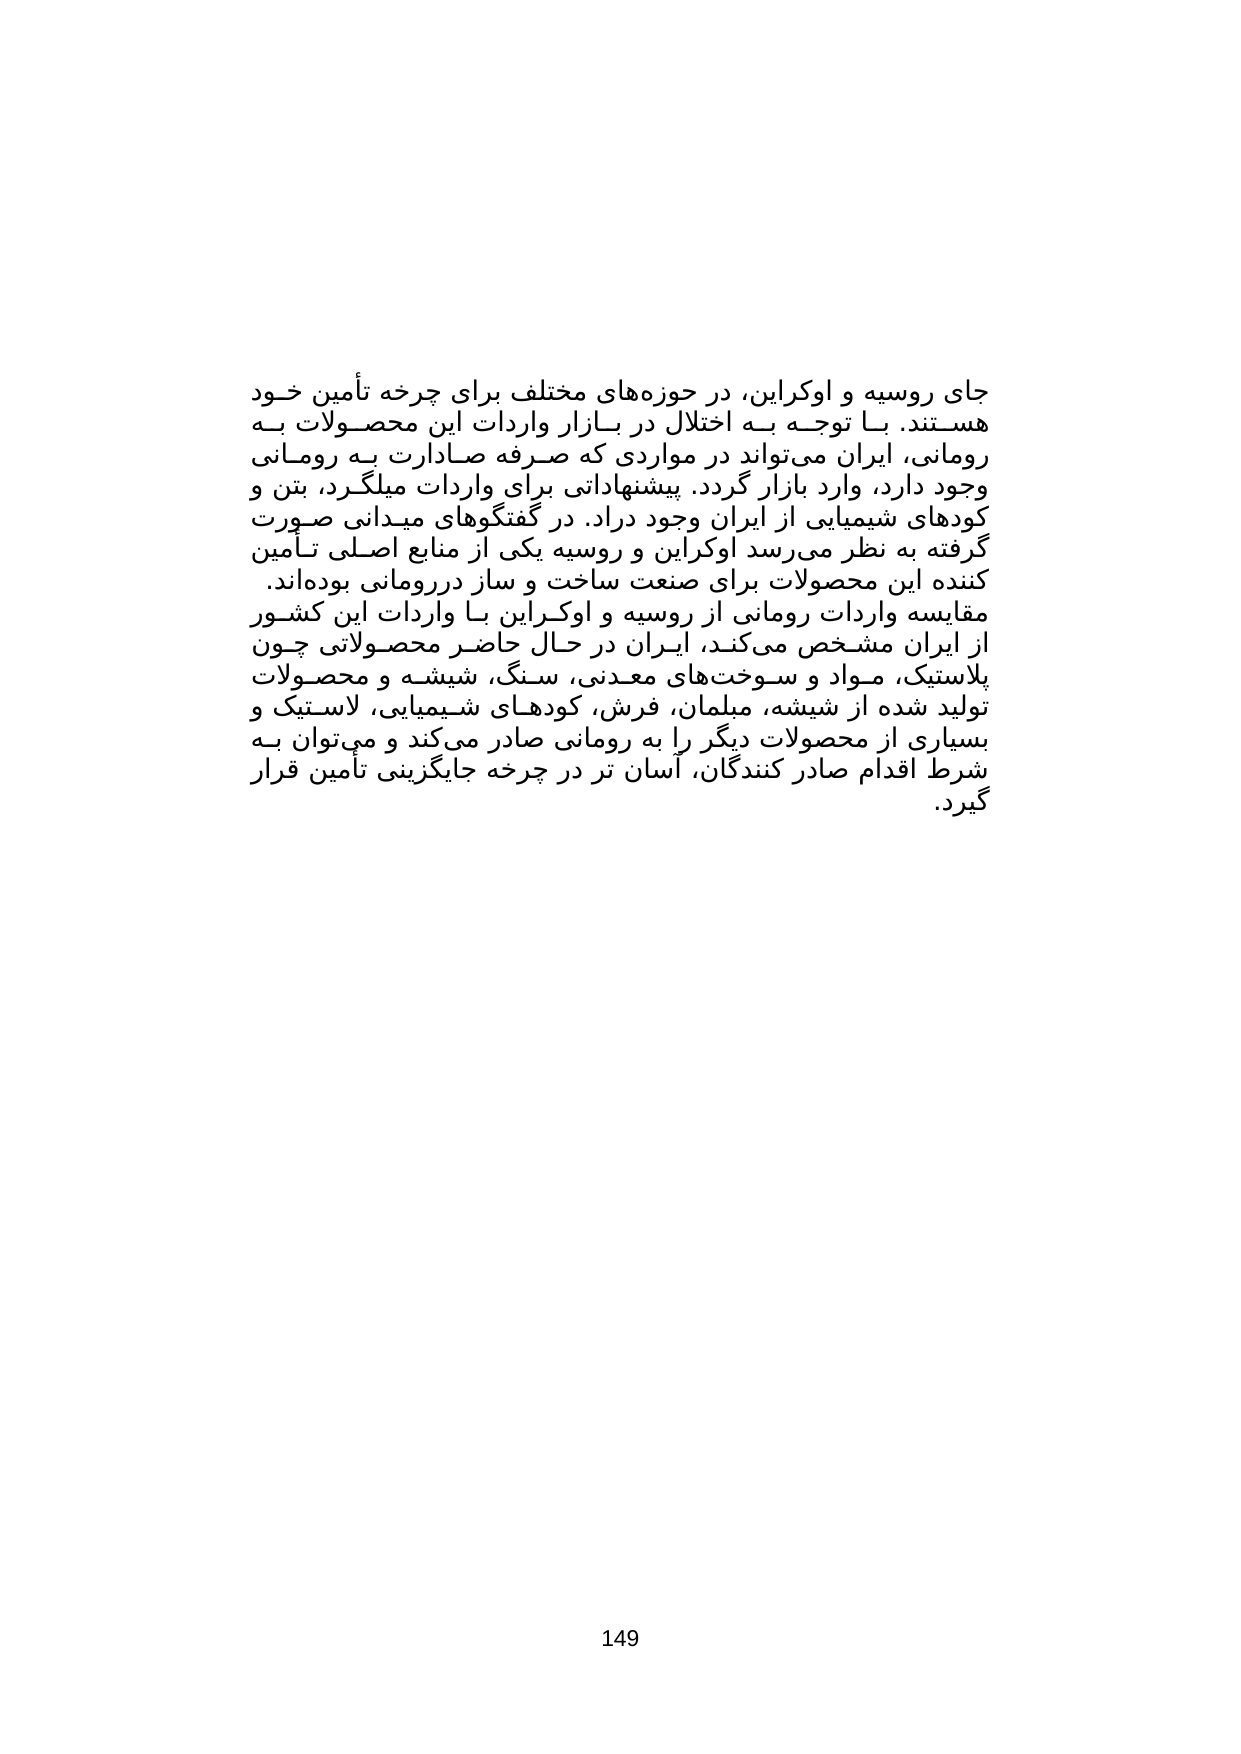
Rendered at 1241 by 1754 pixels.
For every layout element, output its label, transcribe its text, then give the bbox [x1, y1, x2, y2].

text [251, 375, 990, 596]
text مقایسه واردات رومانی از روسیه و اوکراین با واردات این کشور از ایران مشخص می‌کند، ایران در حال حاضر محصولاتی چون پلاستیک، مواد و سوخت‌های معدنی، سنگ، شیشه و محصولات تولید شده از شیشه، مبلمان، فرش، کودهای شیمیایی، لاستیک و بسیاری از محصولات دیگر را به رومانی صادر می‌کند و می‌توان به شرط اقدام صادر کنندگان، آسان تر در چرخه جایگزینی تأمین قرار گیرد. [251, 596, 990, 817]
